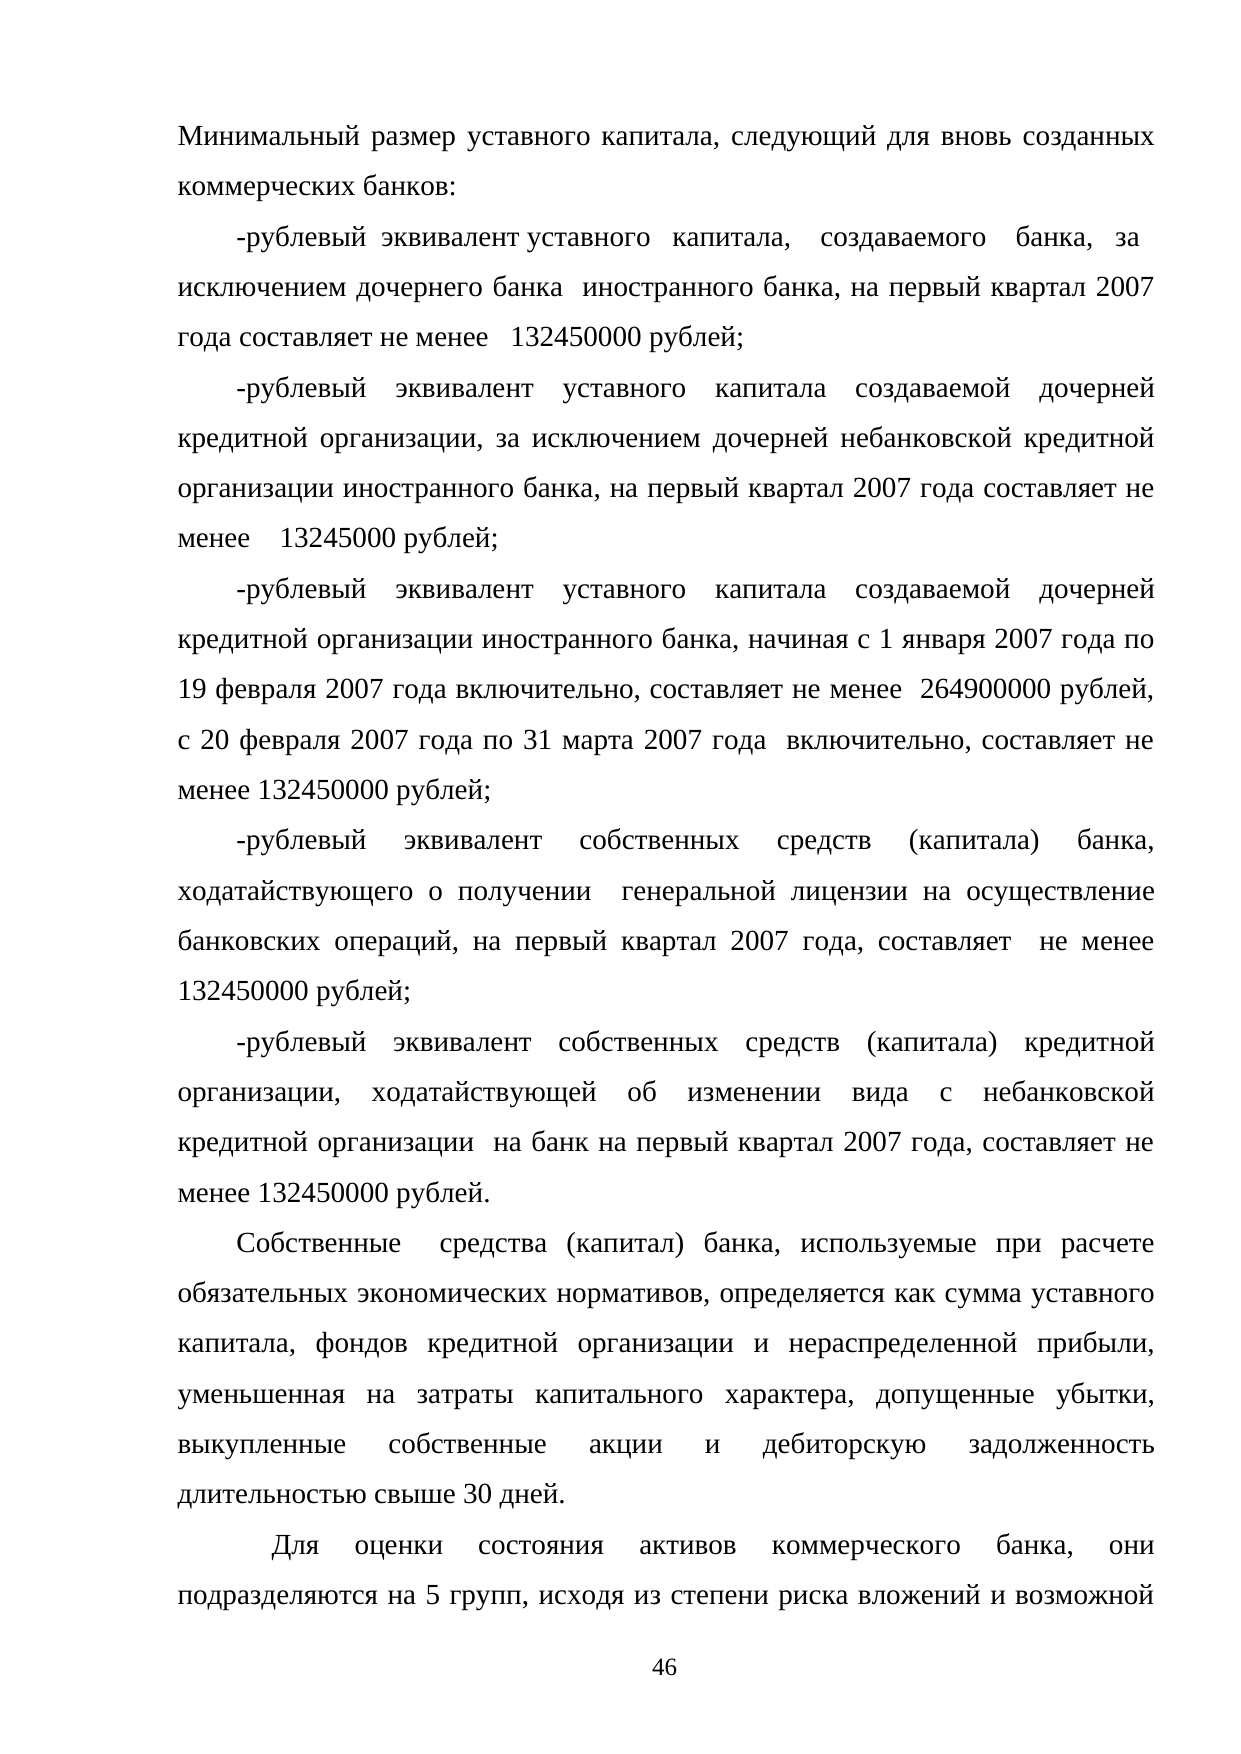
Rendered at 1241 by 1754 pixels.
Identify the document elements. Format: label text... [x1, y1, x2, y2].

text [177, 1527, 1156, 1611]
text -рублевый эквивалент уставного капитала создаваемой дочерней кредитной организации, за исключением дочерней небанковской кредитной организации иностранного банка, на первый квартал 2007 года составляет не менее 13245000 рублей; [177, 370, 1156, 554]
text Собственные средства (капитал) банка, используемые при расчете обязательных экономических нормативов, определяется как сумма уставного капитала, фондов кредитной организации и нераспределенной прибыли, уменьшенная на затраты капитального характера, допущенные убытки, выкупленные собственные акции и дебиторскую задолженность длительностью свыше 30 дней. [177, 1225, 1156, 1510]
text -рублевый эквивалент собственных средств (капитала) кредитной организации, ходатайствующей об изменении вида с небанковской кредитной организации на банк на первый квартал 2007 года, составляет не менее 132450000 рублей. [177, 1024, 1156, 1208]
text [177, 118, 1156, 202]
text -рублевый эквивалент собственных средств (капитала) банка, ходатайствующего о получении генеральной лицензии на осуществление банковских операций, на первый квартал 2007 года, составляет не менее 132450000 рублей; [177, 822, 1156, 1007]
text -рублевый эквивалент уставного капитала создаваемой дочерней кредитной организации иностранного банка, начиная с 1 января 2007 года по 19 февраля 2007 года включительно, составляет не менее 264900000 рублей, с 20 февраля 2007 года по 31 марта 2007 года включительно, составляет не менее 132450000 рублей; [177, 571, 1156, 806]
text -рублевый эквивалент уставного капитала, создаваемого банка, за [177, 219, 1156, 252]
text исключением дочернего банка иностранного банка, на первый квартал 2007 года составляет не менее 132450000 рублей; [177, 269, 1156, 353]
